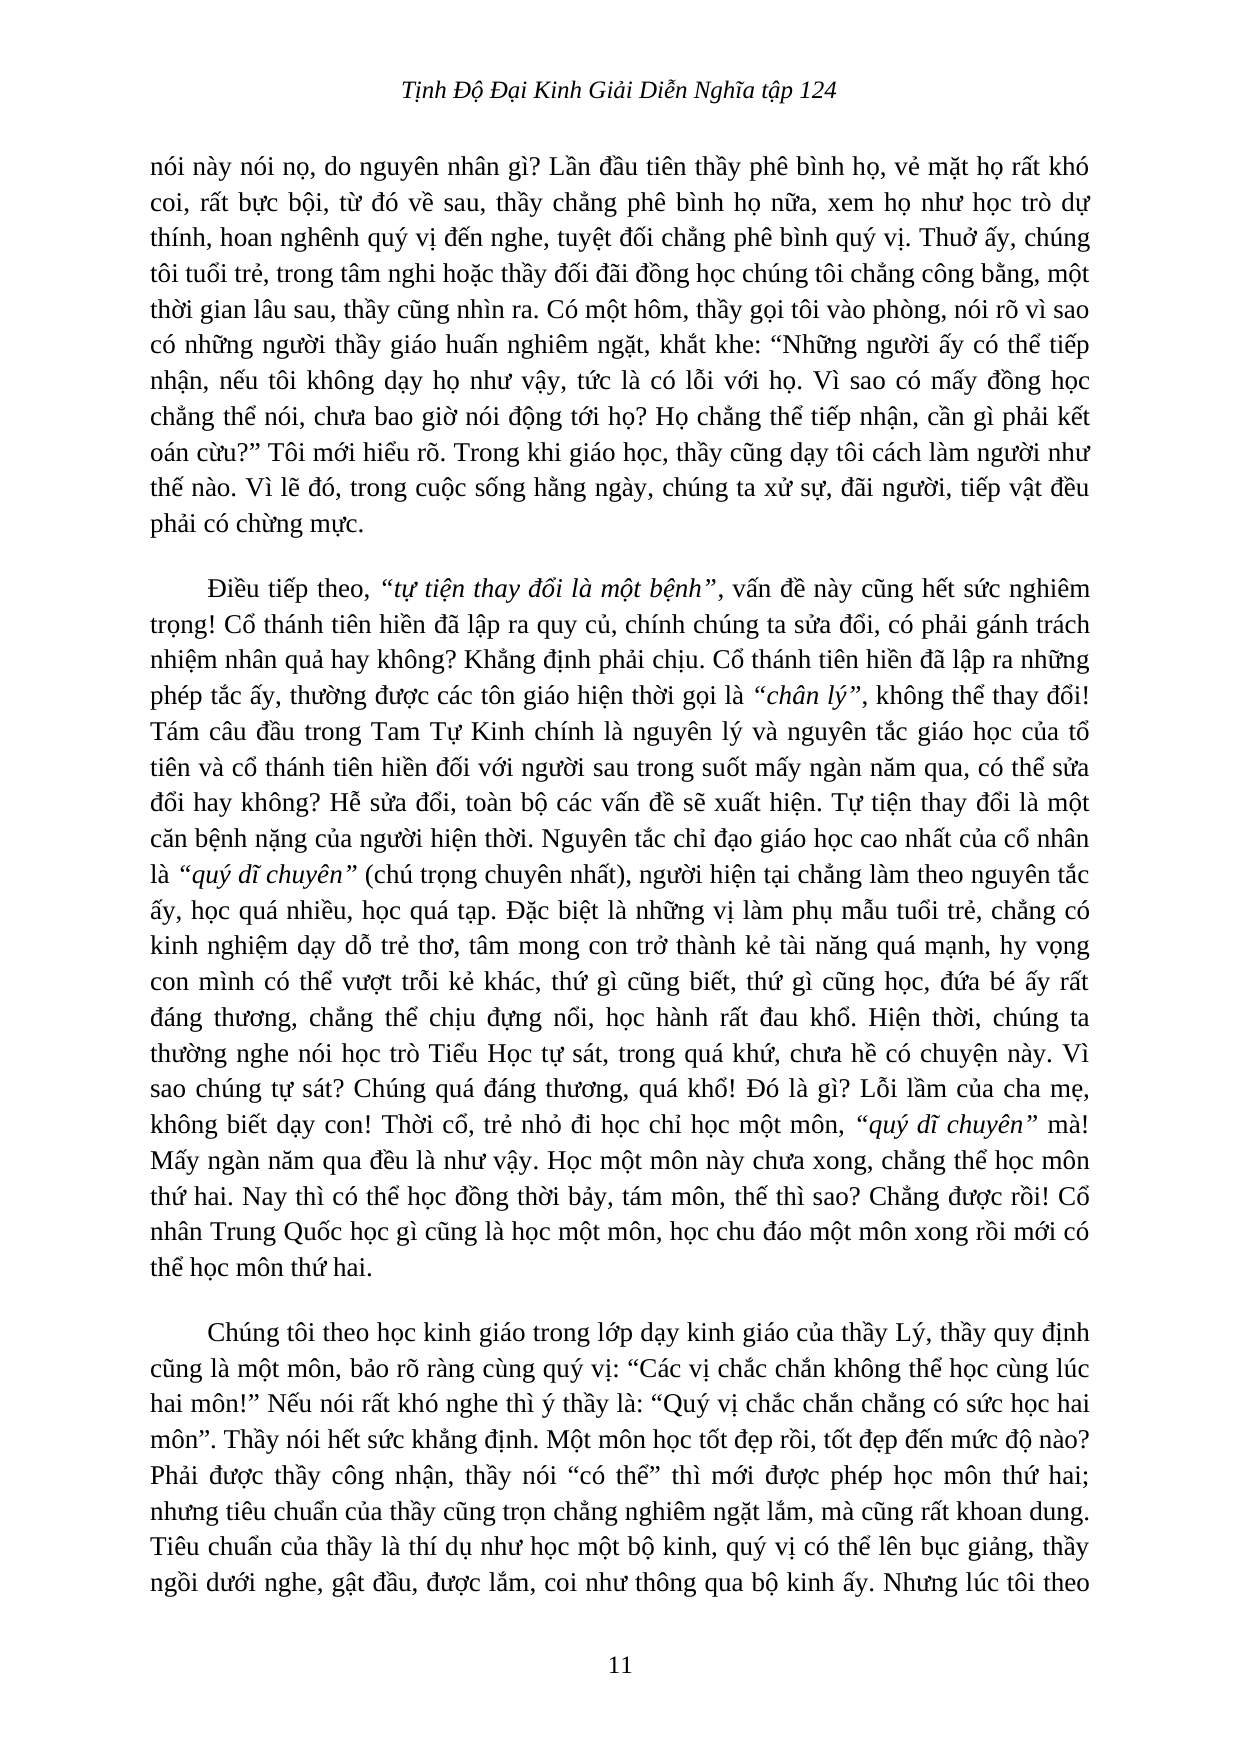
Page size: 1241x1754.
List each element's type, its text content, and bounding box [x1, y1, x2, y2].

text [150, 150, 1090, 538]
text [150, 1316, 1090, 1597]
text Điều tiếp theo, “tự tiện thay đổi là một bệnh”, vấn đề này cũng hết sức nghiêm trọng! Cổ thánh tiên hiền đã lập ra quy củ, chính chúng ta sửa đổi, có phải gánh trách nhiệm nhân quả hay không? Khẳng định phải chịu. Cổ thánh tiên hiền đã lập ra những phép tắc ấy, thường được các tôn giáo hiện thời gọi là “chân lý”, không thể thay đổi! Tám câu đầu trong Tam Tự Kinh chính là nguyên lý và nguyên tắc giáo học của tổ tiên và cổ thánh tiên hiền đối với người sau trong suốt mấy ngàn năm qua, có thể sửa đổi hay không? Hễ sửa đổi, toàn bộ các vấn đề sẽ xuất hiện. Tự tiện thay đổi là một căn bệnh nặng của người hiện thời. Nguyên tắc chỉ đạo giáo học cao nhất của cổ nhân là “quý dĩ chuyên” (chú trọng chuyên nhất), người hiện tại chẳng làm theo nguyên tắc ấy, học quá nhiều, học quá tạp. Đặc biệt là những vị làm phụ mẫu tuổi trẻ, chẳng có kinh nghiệm dạy dỗ trẻ thơ, tâm mong con trở thành kẻ tài năng quá mạnh, hy vọng con mình có thể vượt trỗi kẻ khác, thứ gì cũng biết, thứ gì cũng học, đứa bé ấy rất đáng thương, chẳng thể chịu đựng nổi, học hành rất đau khổ. Hiện thời, chúng ta thường nghe nói học trò Tiểu Học tự sát, trong quá khứ, chưa hề có chuyện này. Vì sao chúng tự sát? Chúng quá đáng thương, quá khổ! Đó là gì? Lỗi lầm của cha mẹ, không biết dạy con! Thời cổ, trẻ nhỏ đi học chỉ học một môn, “quý dĩ chuyên” mà! Mấy ngàn năm qua đều là như vậy. Học một môn này chưa xong, chẳng thể học môn thứ hai. Nay thì có thể học đồng thời bảy, tám môn, thế thì sao? Chẳng được rồi! Cổ nhân Trung Quốc học gì cũng là học một môn, học chu đáo một môn xong rồi mới có thể học môn thứ hai. [150, 572, 1090, 1282]
